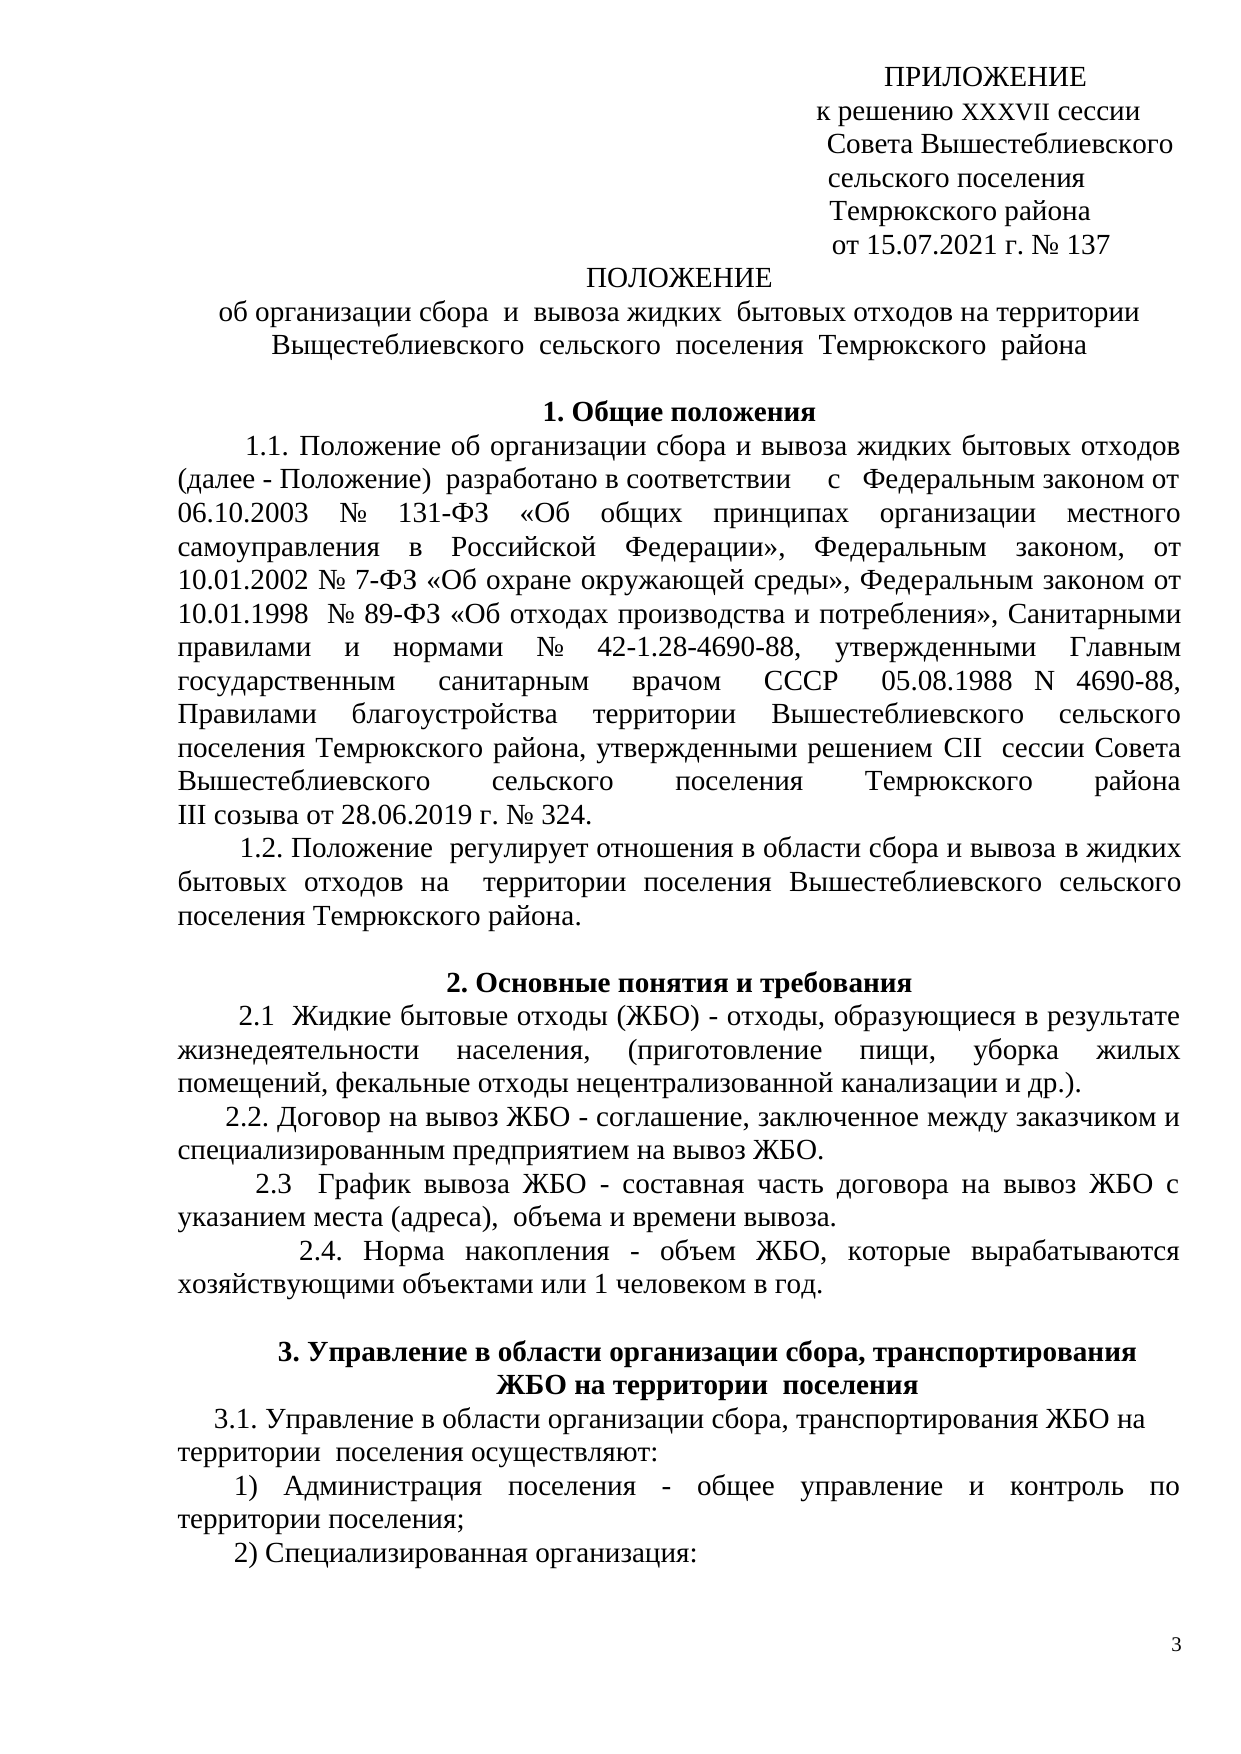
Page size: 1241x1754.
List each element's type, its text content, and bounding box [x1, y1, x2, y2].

text 1) Администрация поселения - общее управление и контроль по территории поселения; [177, 1468, 1181, 1535]
text об организации сбора и вывоза жидких бытовых отходов на территории Выщестеблиевского сельского поселения Темрюкского района [177, 294, 1181, 361]
text от 15.07.2021 г. № 137 [177, 227, 1181, 260]
text к решению ХХXVII сессии [177, 93, 1181, 126]
text 2.4. Норма накопления - объем ЖБО, которые вырабатываются хозяйствующими объектами или 1 человеком в год. [177, 1233, 1181, 1300]
text 2) Специализированная организация: [177, 1535, 1181, 1568]
text Темрюкского района [177, 193, 1181, 227]
text 1.1. Положение об организации сбора и вывоза жидких бытовых отходов (далее - Положение) разработано в соответствии с Федеральным законом от [177, 428, 1181, 495]
text 06.10.2003 № 131-ФЗ «Об общих принципах организации местного самоуправления в Российской Федерации», Федеральным законом, от 10.01.2002 № 7-ФЗ «Об охране окружающей среды», Федеральным законом от 10.01.1998 № 89-ФЗ «Об отходах производства и потребления», Санитарными правилами и нормами № 42-1.28-4690-88, утвержденными Главным государственным санитарным врачом СССР 05.08.1988 N 4690-88, Правилами благоустройства территории Вышестеблиевского сельского поселения Темрюкского района, утвержденными решением CII сессии Совета Вышестеблиевского сельского поселения Темрюкского района III созыва от 28.06.2019 г. № 324. [177, 495, 1181, 831]
text 2. Основные понятия и требования [177, 965, 1181, 998]
text 2.3 График вывоза ЖБО - составная часть договора на вывоз ЖБО с указанием места (адреса), объема и времени вывоза. [177, 1166, 1181, 1233]
text сельского поселения [177, 160, 1181, 193]
text Совета Вышестеблиевского [177, 126, 1181, 160]
text 1. Общие положения [177, 394, 1181, 428]
text 3. Управление в области организации сбора, транспортирования [177, 1334, 1181, 1367]
text ПРИЛОЖЕНИЕ [177, 59, 1181, 93]
text ПОЛОЖЕНИЕ [177, 260, 1181, 294]
text 2.2. Договор на вывоз ЖБО - соглашение, заключенное между заказчиком и специализированным предприятием на вывоз ЖБО. [177, 1099, 1181, 1166]
text ЖБО на территории поселения [177, 1367, 1181, 1401]
text 3.1. Управление в области организации сбора, транспортирования ЖБО на [177, 1401, 1181, 1434]
text 1.2. Положение регулирует отношения в области сбора и вывоза в жидких бытовых отходов на территории поселения Вышестеблиевского сельского поселения Темрюкского района. [177, 831, 1181, 931]
text 2.1 Жидкие бытовые отходы (ЖБО) - отходы, образующиеся в результате жизнедеятельности населения, (приготовление пищи, уборка жилых помещений, фекальные отходы нецентрализованной канализации и др.). [177, 998, 1181, 1099]
text территории поселения осуществляют: [177, 1434, 1181, 1468]
